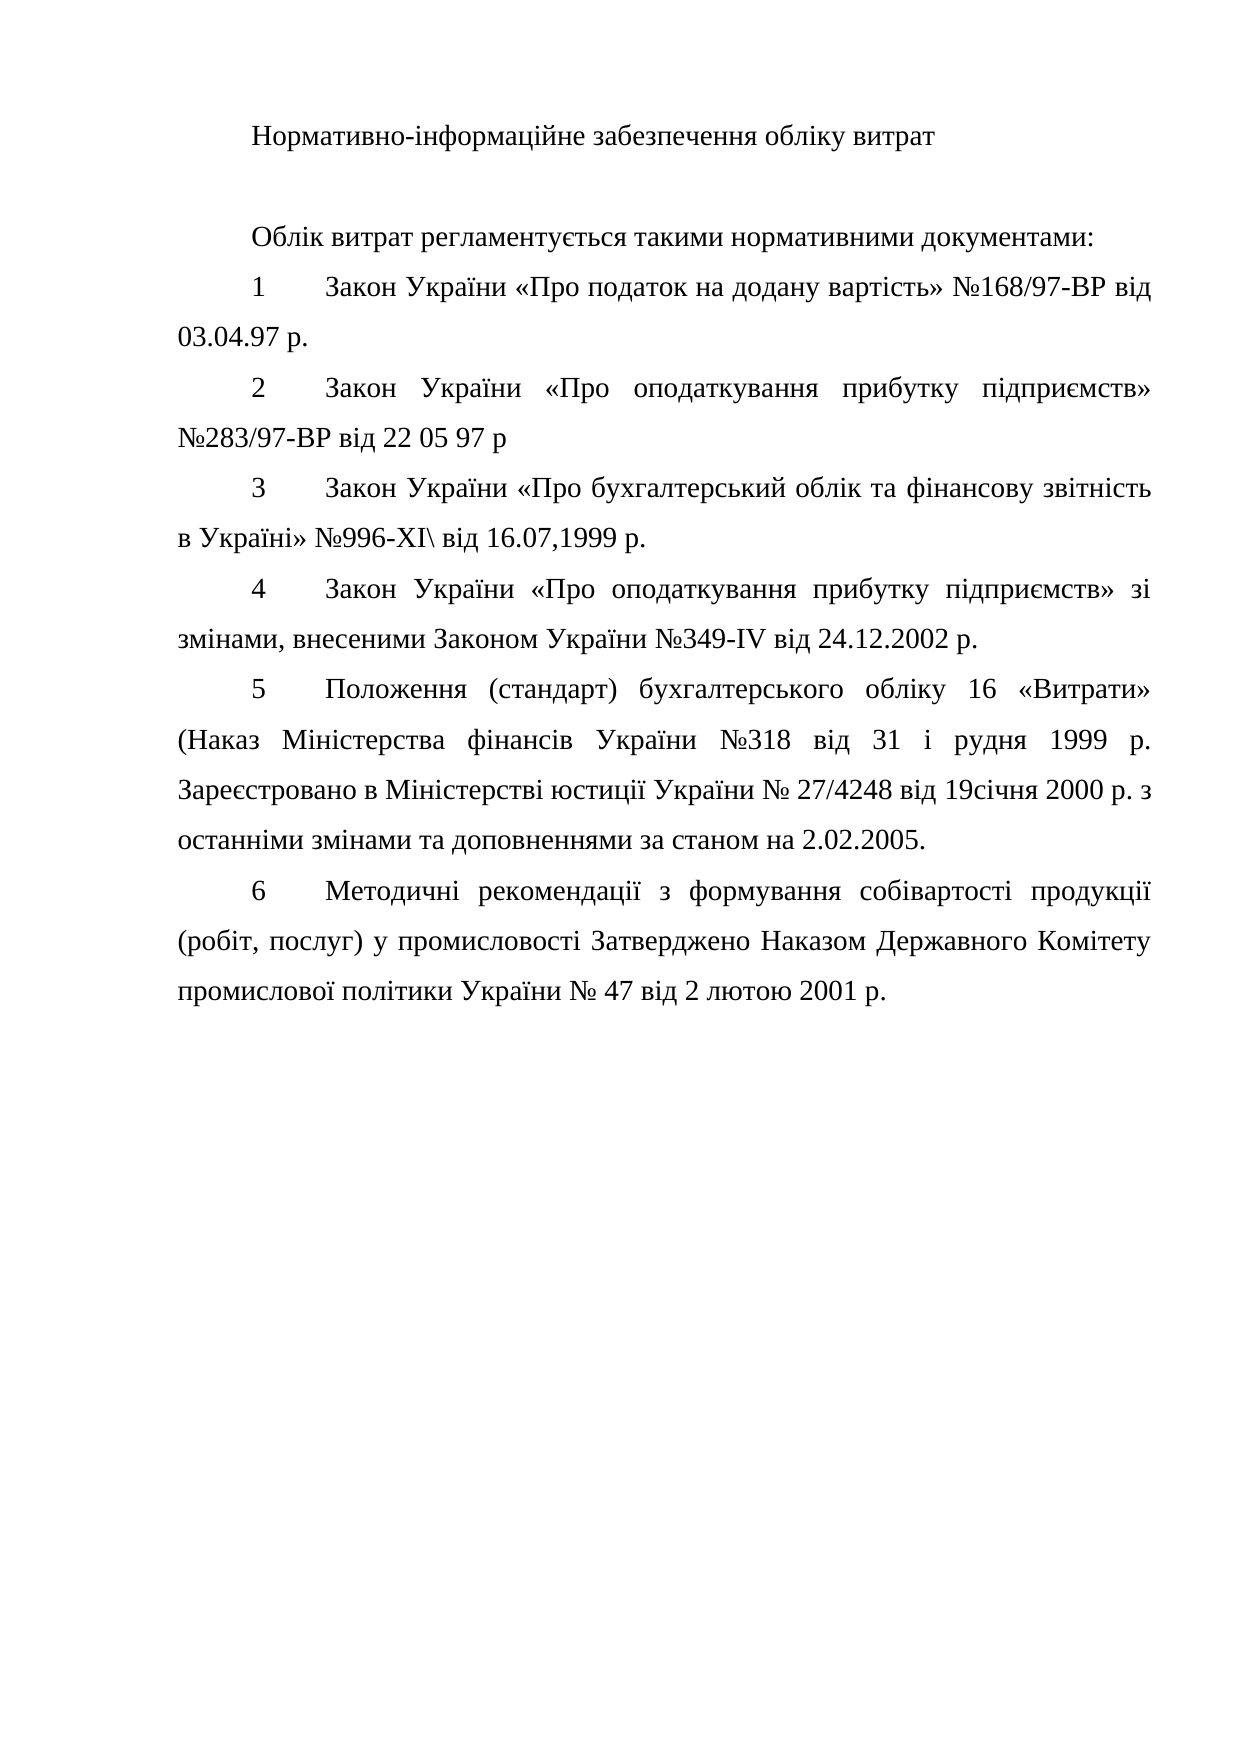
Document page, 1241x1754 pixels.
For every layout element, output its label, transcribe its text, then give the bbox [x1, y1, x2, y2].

text Облік витрат регламентується такими нормативними документами: [177, 219, 1152, 252]
list Закон України «Про оподаткування прибутку підприємств» №283/97-ВР від 22 05 97 р [177, 370, 1152, 453]
list Закон України «Про бухгалтерський облік та фінансову звітність в Україні» №996-ХІ\ від 16.07,1999 р. [177, 470, 1152, 554]
list Методичні рекомендації з формування собівартості продукції (робіт, послуг) у промисловості Затверджено Наказом Державного Комітету промислової політики України № 47 від 2 лютою 2001 р. [177, 873, 1152, 1007]
list Закон України «Про податок на додану вартість» №168/97-ВР від 03.04.97 р. [177, 269, 1152, 353]
list Положення (стандарт) бухгалтерського обліку 16 «Витрати» (Наказ Міністерства фінансів України №318 від 31 і рудня 1999 р. Зареєстровано в Міністерстві юстиції України № 27/4248 від 19січня 2000 р. з останніми змінами та доповненнями за станом на 2.02.2005. [177, 672, 1152, 856]
list Закон України «Про оподаткування прибутку підприємств» зі змінами, внесеними Законом України №349-IV від 24.12.2002 р. [177, 571, 1152, 655]
text Нормативно-інформаційне забезпечення обліку витрат [177, 118, 1152, 152]
